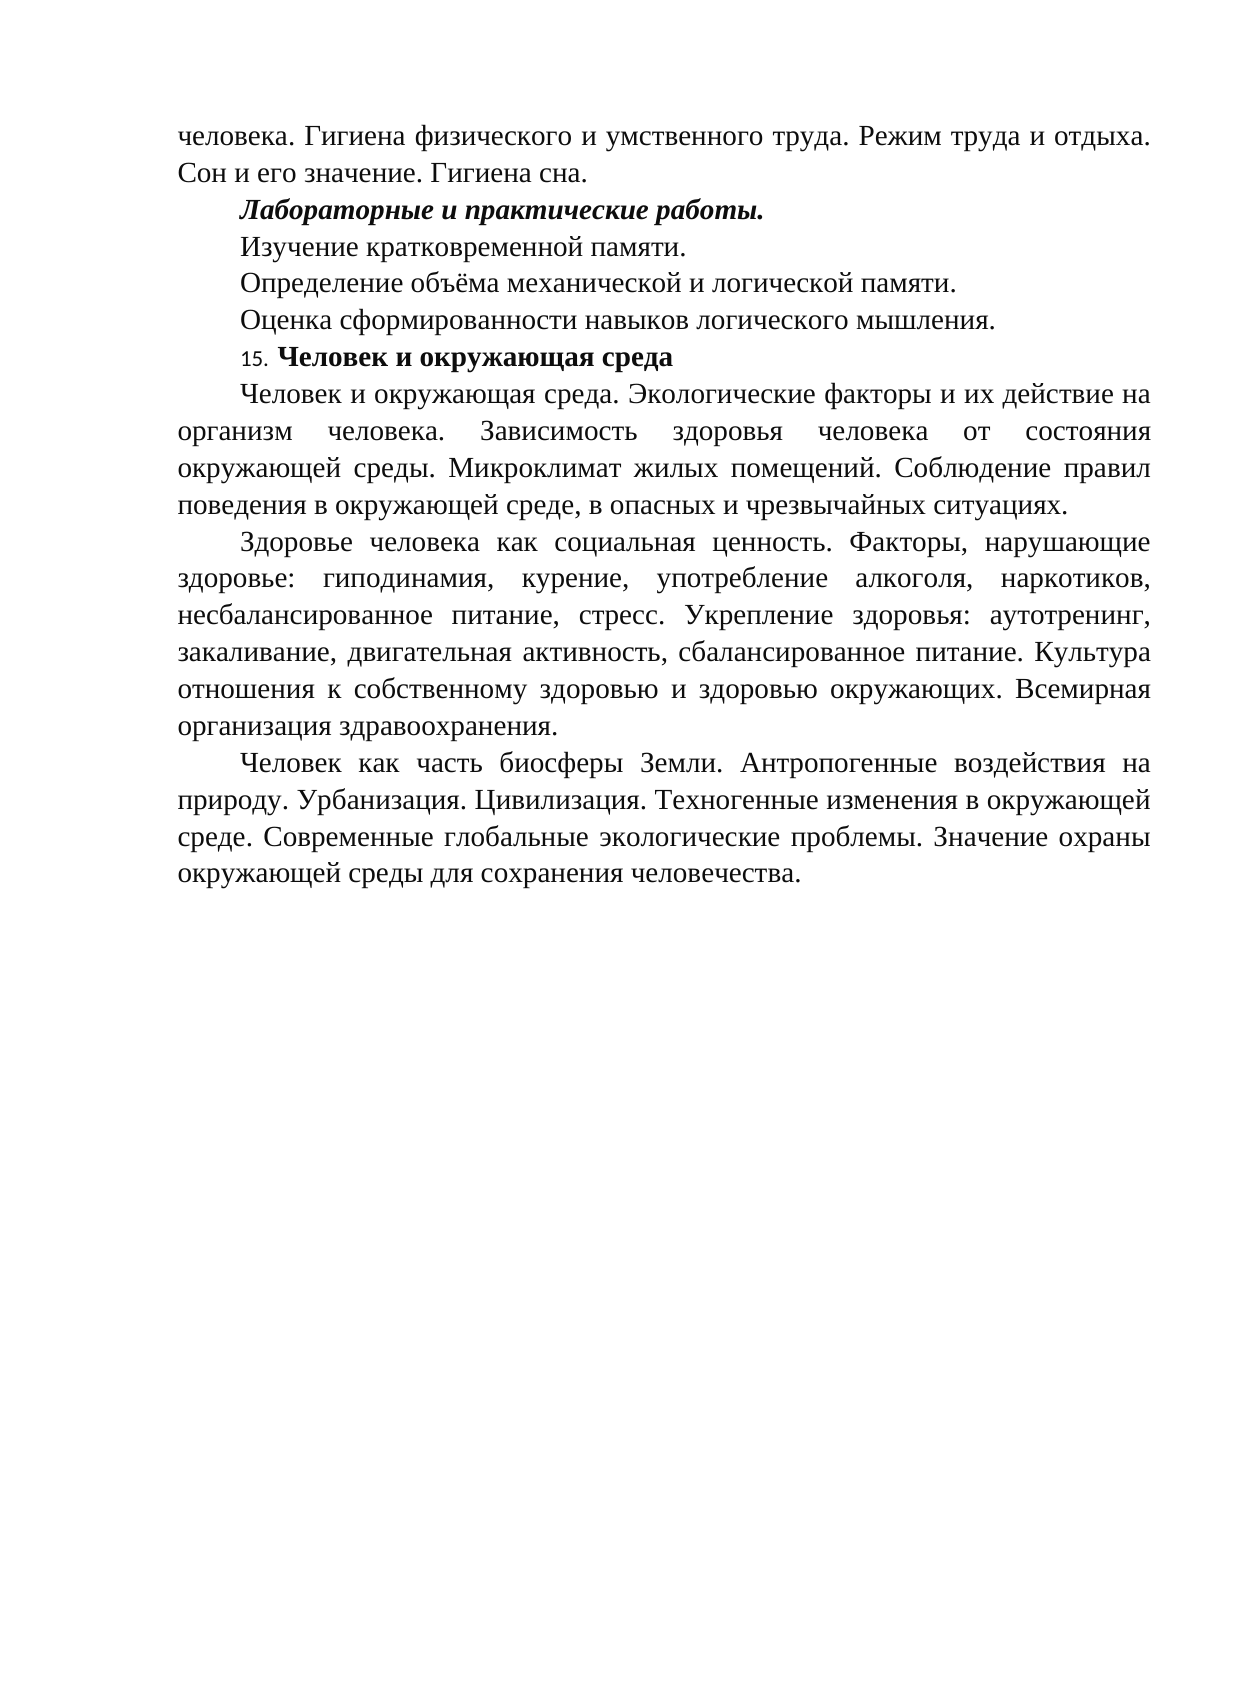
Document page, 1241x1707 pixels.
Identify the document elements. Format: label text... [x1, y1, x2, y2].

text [177, 118, 1152, 188]
text Определение объёма механической и логической памяти. [177, 266, 1152, 299]
list Человек и окружающая среда [240, 339, 1152, 373]
text Здоровье человека как социальная ценность. Факторы, нарушающие здоровье: гиподинамия, курение, употребление алкоголя, наркотиков, несбалансированное питание, стресс. Укрепление здоровья: аутотренинг, закаливание, двигательная активность, сбалансированное питание. Культура отношения к собственному здоровью и здоровью окружающих. Всемирная организация здравоохранения. [177, 524, 1152, 742]
text Лабораторные и практические работы. [177, 192, 1152, 225]
text Человек и окружающая среда. Экологические факторы и их действие на организм человека. Зависимость здоровья человека от состояния окружающей среды. Микроклимат жилых помещений. Соблюдение правил поведения в окружающей среде, в опасных и чрезвычайных ситуациях. [177, 376, 1152, 520]
text Изучение кратковременной памяти. [177, 229, 1152, 262]
text Оценка сформированности навыков логического мышления. [177, 302, 1152, 336]
text Человек как часть биосферы Земли. Антропогенные воздействия на природу. Урбанизация. Цивилизация. Техногенные изменения в окружающей среде. Современные глобальные экологические проблемы. Значение охраны окружающей среды для сохранения человечества. [177, 745, 1152, 889]
